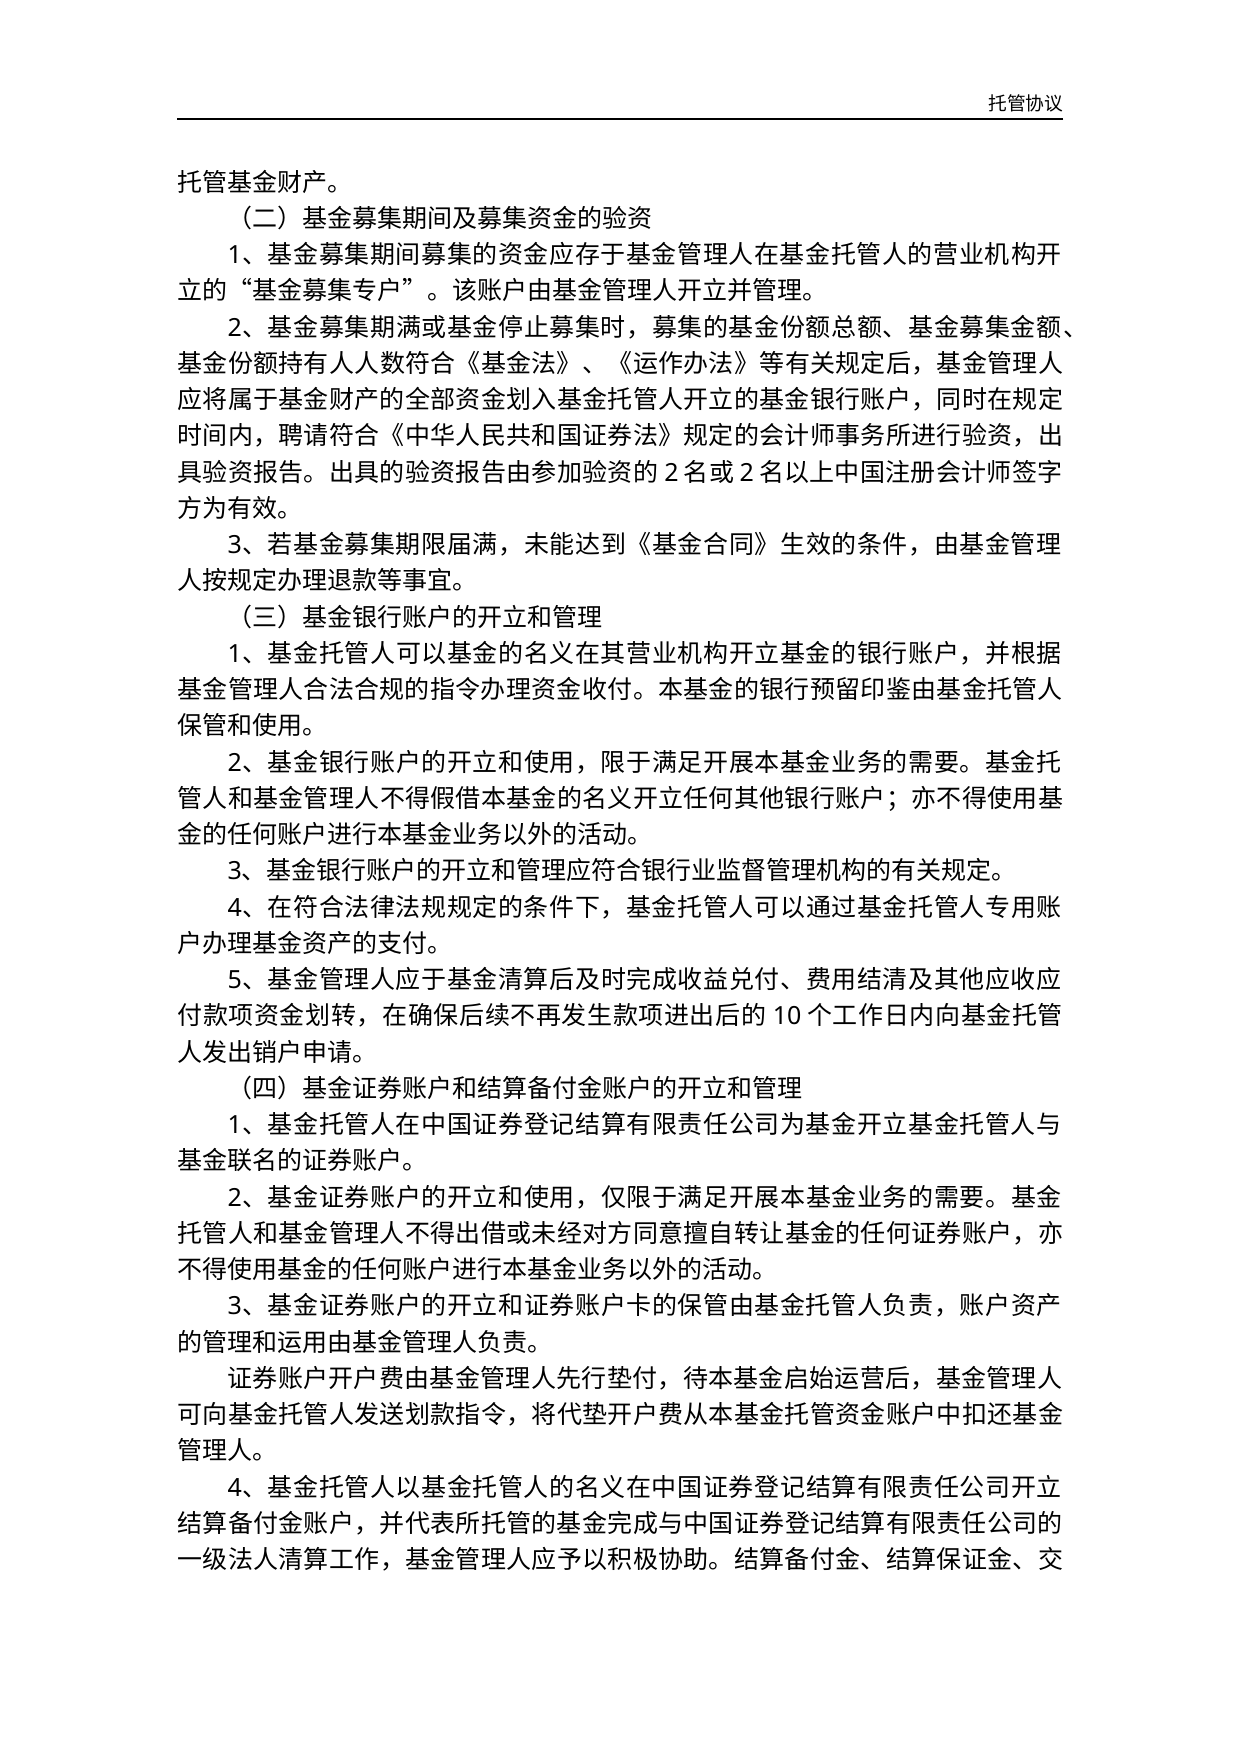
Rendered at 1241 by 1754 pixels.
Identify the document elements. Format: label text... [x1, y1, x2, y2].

text （三）基金银行账户的开立和管理 [177, 597, 1063, 633]
text 证券账户开户费由基金管理人先行垫付，待本基金启始运营后，基金管理人可向基金托管人发送划款指令，将代垫开户费从本基金托管资金账户中扣还基金管理人。 [177, 1358, 1063, 1467]
text 4、在符合法律法规规定的条件下，基金托管人可以通过基金托管人专用账户办理基金资产的支付。 [177, 887, 1063, 959]
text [177, 162, 1063, 198]
text 1、基金募集期间募集的资金应存于基金管理人在基金托管人的营业机构开立的“基金募集专户”。该账户由基金管理人开立并管理。 [177, 234, 1063, 307]
text 2、基金募集期满或基金停止募集时，募集的基金份额总额、基金募集金额、基金份额持有人人数符合《基金法》、《运作办法》等有关规定后，基金管理人应将属于基金财产的全部资金划入基金托管人开立的基金银行账户，同时在规定时间内，聘请符合《中华人民共和国证券法》规定的会计师事务所进行验资，出具验资报告。出具的验资报告由参加验资的2名或2名以上中国注册会计师签字方为有效。 [177, 307, 1063, 524]
text 1、基金托管人在中国证券登记结算有限责任公司为基金开立基金托管人与基金联名的证券账户。 [177, 1104, 1063, 1177]
text 3、基金证券账户的开立和证券账户卡的保管由基金托管人负责，账户资产的管理和运用由基金管理人负责。 [177, 1286, 1063, 1358]
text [177, 1467, 1063, 1576]
text 3、基金银行账户的开立和管理应符合银行业监督管理机构的有关规定。 [177, 851, 1063, 887]
text （二）基金募集期间及募集资金的验资 [177, 198, 1063, 234]
text 1、基金托管人可以基金的名义在其营业机构开立基金的银行账户，并根据基金管理人合法合规的指令办理资金收付。本基金的银行预留印鉴由基金托管人保管和使用。 [177, 633, 1063, 742]
text 2、基金银行账户的开立和使用，限于满足开展本基金业务的需要。基金托管人和基金管理人不得假借本基金的名义开立任何其他银行账户；亦不得使用基金的任何账户进行本基金业务以外的活动。 [177, 742, 1063, 851]
text 3、若基金募集期限届满，未能达到《基金合同》生效的条件，由基金管理人按规定办理退款等事宜。 [177, 524, 1063, 597]
text 2、基金证券账户的开立和使用，仅限于满足开展本基金业务的需要。基金托管人和基金管理人不得出借或未经对方同意擅自转让基金的任何证券账户，亦不得使用基金的任何账户进行本基金业务以外的活动。 [177, 1177, 1063, 1286]
text 5、基金管理人应于基金清算后及时完成收益兑付、费用结清及其他应收应付款项资金划转，在确保后续不再发生款项进出后的10个工作日内向基金托管人发出销户申请。 [177, 959, 1063, 1068]
text （四）基金证券账户和结算备付金账户的开立和管理 [177, 1068, 1063, 1104]
